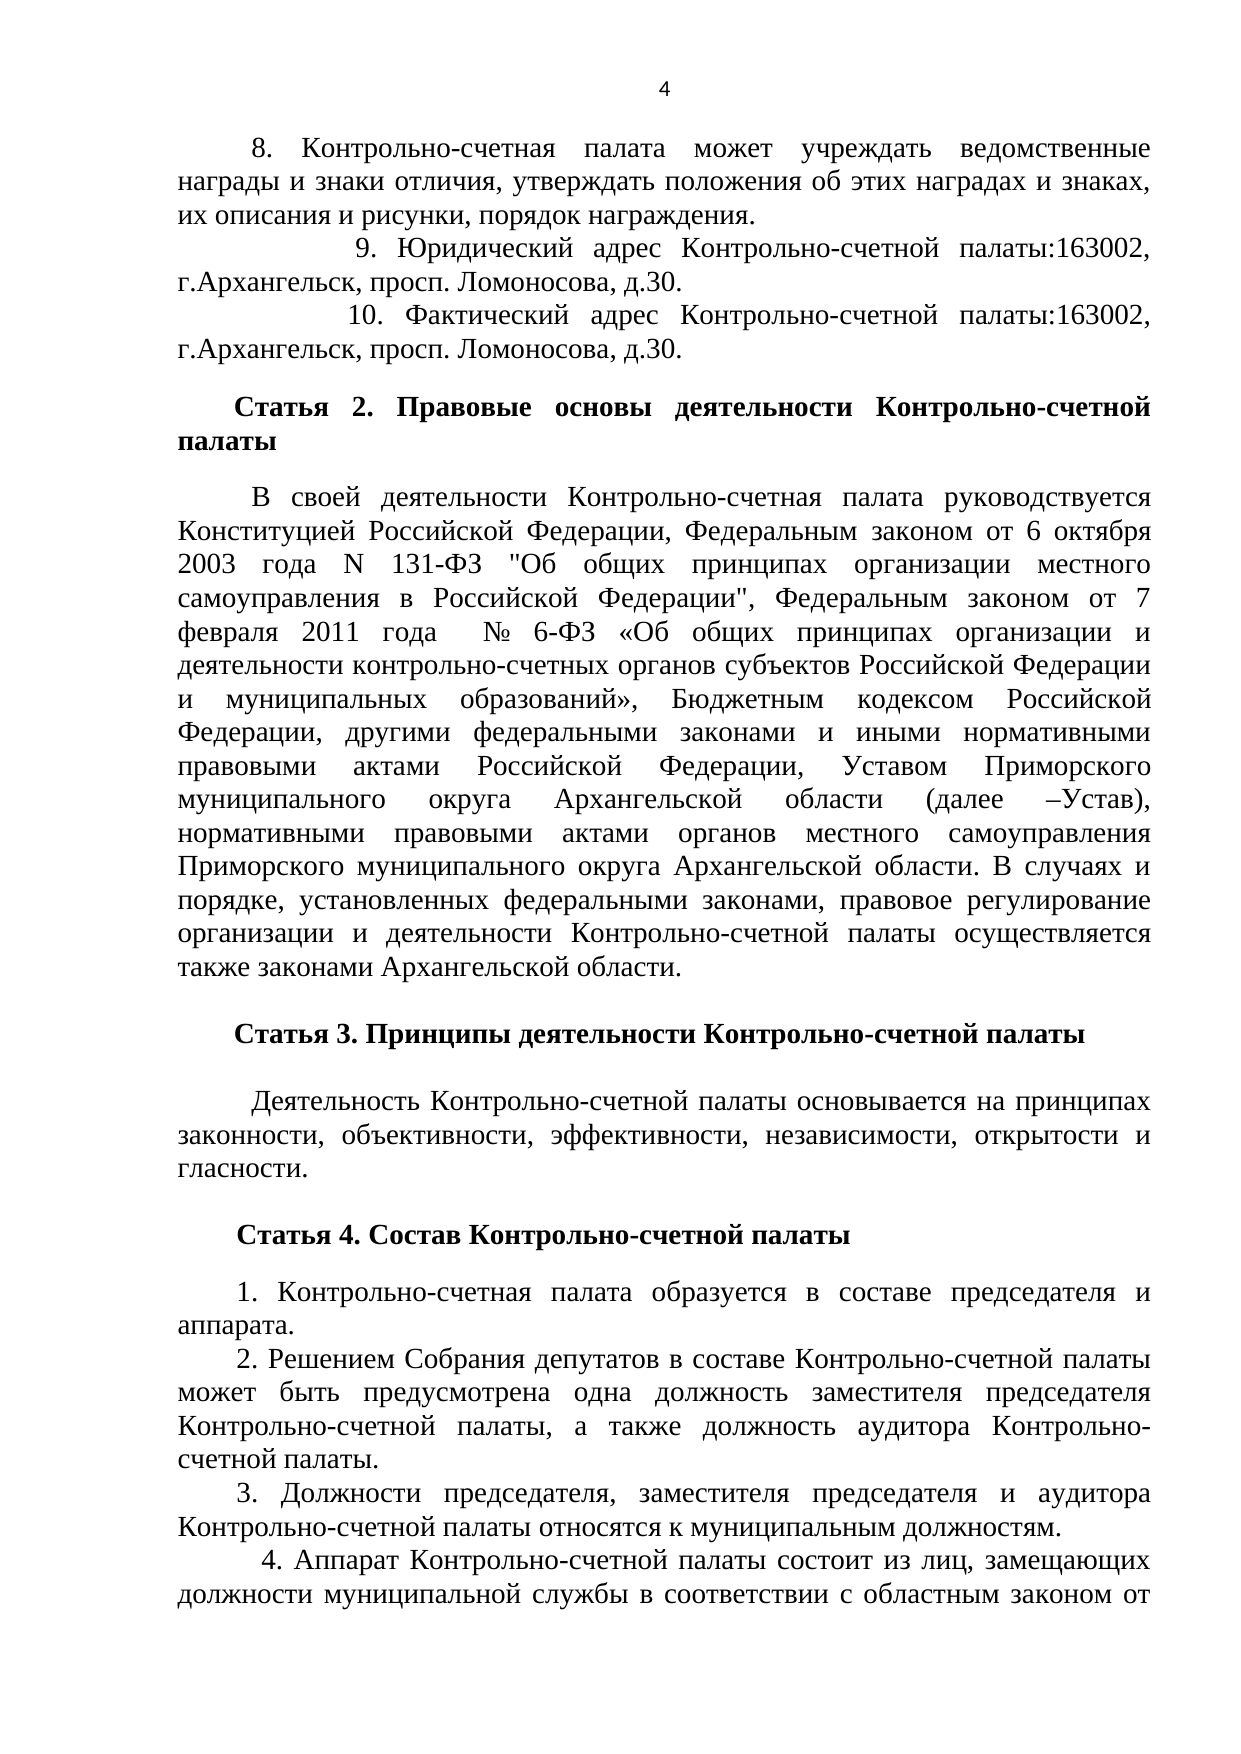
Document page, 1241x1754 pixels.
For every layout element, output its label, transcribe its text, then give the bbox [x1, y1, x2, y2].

text 1. Контрольно-счетная палата образуется в составе председателя и аппарата. [177, 1274, 1152, 1341]
text Деятельность Контрольно-счетной палаты основывается на принципах законности, объективности, эффективности, независимости, открытости и гласности. [177, 1083, 1152, 1184]
text 3. Должности председателя, заместителя председателя и аудитора Контрольно-счетной палаты относятся к муниципальным должностям. [177, 1475, 1152, 1542]
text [177, 1542, 1152, 1609]
text В своей деятельности Контрольно-счетная палата руководствуется Конституцией Российской Федерации, Федеральным законом от 6 октября 2003 года N 131-ФЗ "Об общих принципах организации местного самоуправления в Российской Федерации", Федеральным законом от 7 февраля 2011 года № 6-ФЗ «Об общих принципах организации и деятельности контрольно-счетных органов субъектов Российской Федерации и муниципальных образований», Бюджетным кодексом Российской Федерации, другими федеральными законами и иными нормативными правовыми актами Российской Федерации, Уставом Приморского муниципального округа Архангельской области (далее –Устав), нормативными правовыми актами органов местного самоуправления Приморского муниципального округа Архангельской области. В случаях и порядке, установленных федеральными законами, правовое регулирование организации и деятельности Контрольно-счетной палаты осуществляется также законами Архангельской области. [177, 479, 1152, 983]
text 8. Контрольно-счетная палата может учреждать ведомственные награды и знаки отличия, утверждать положения об этих наградах и знаках, их описания и рисунки, порядок награждения. [177, 130, 1152, 230]
text Статья 2. Правовые основы деятельности Контрольно-счетной палаты [177, 389, 1152, 457]
text 10. Фактический адрес Контрольно-счетной палаты:163002, г.Архангельск, просп. Ломоносова, д.30. [177, 297, 1152, 364]
text Статья 3. Принципы деятельности Контрольно-счетной палаты [177, 1016, 1152, 1050]
text Статья 4. Состав Контрольно-счетной палаты [177, 1217, 1152, 1251]
text 2. Решением Собрания депутатов в составе Контрольно-счетной палаты может быть предусмотрена одна должность заместителя председателя Контрольно-счетной палаты, а также должность аудитора Контрольно-счетной палаты. [177, 1341, 1152, 1475]
text 9. Юридический адрес Контрольно-счетной палаты:163002, г.Архангельск, просп. Ломоносова, д.30. [177, 230, 1152, 297]
